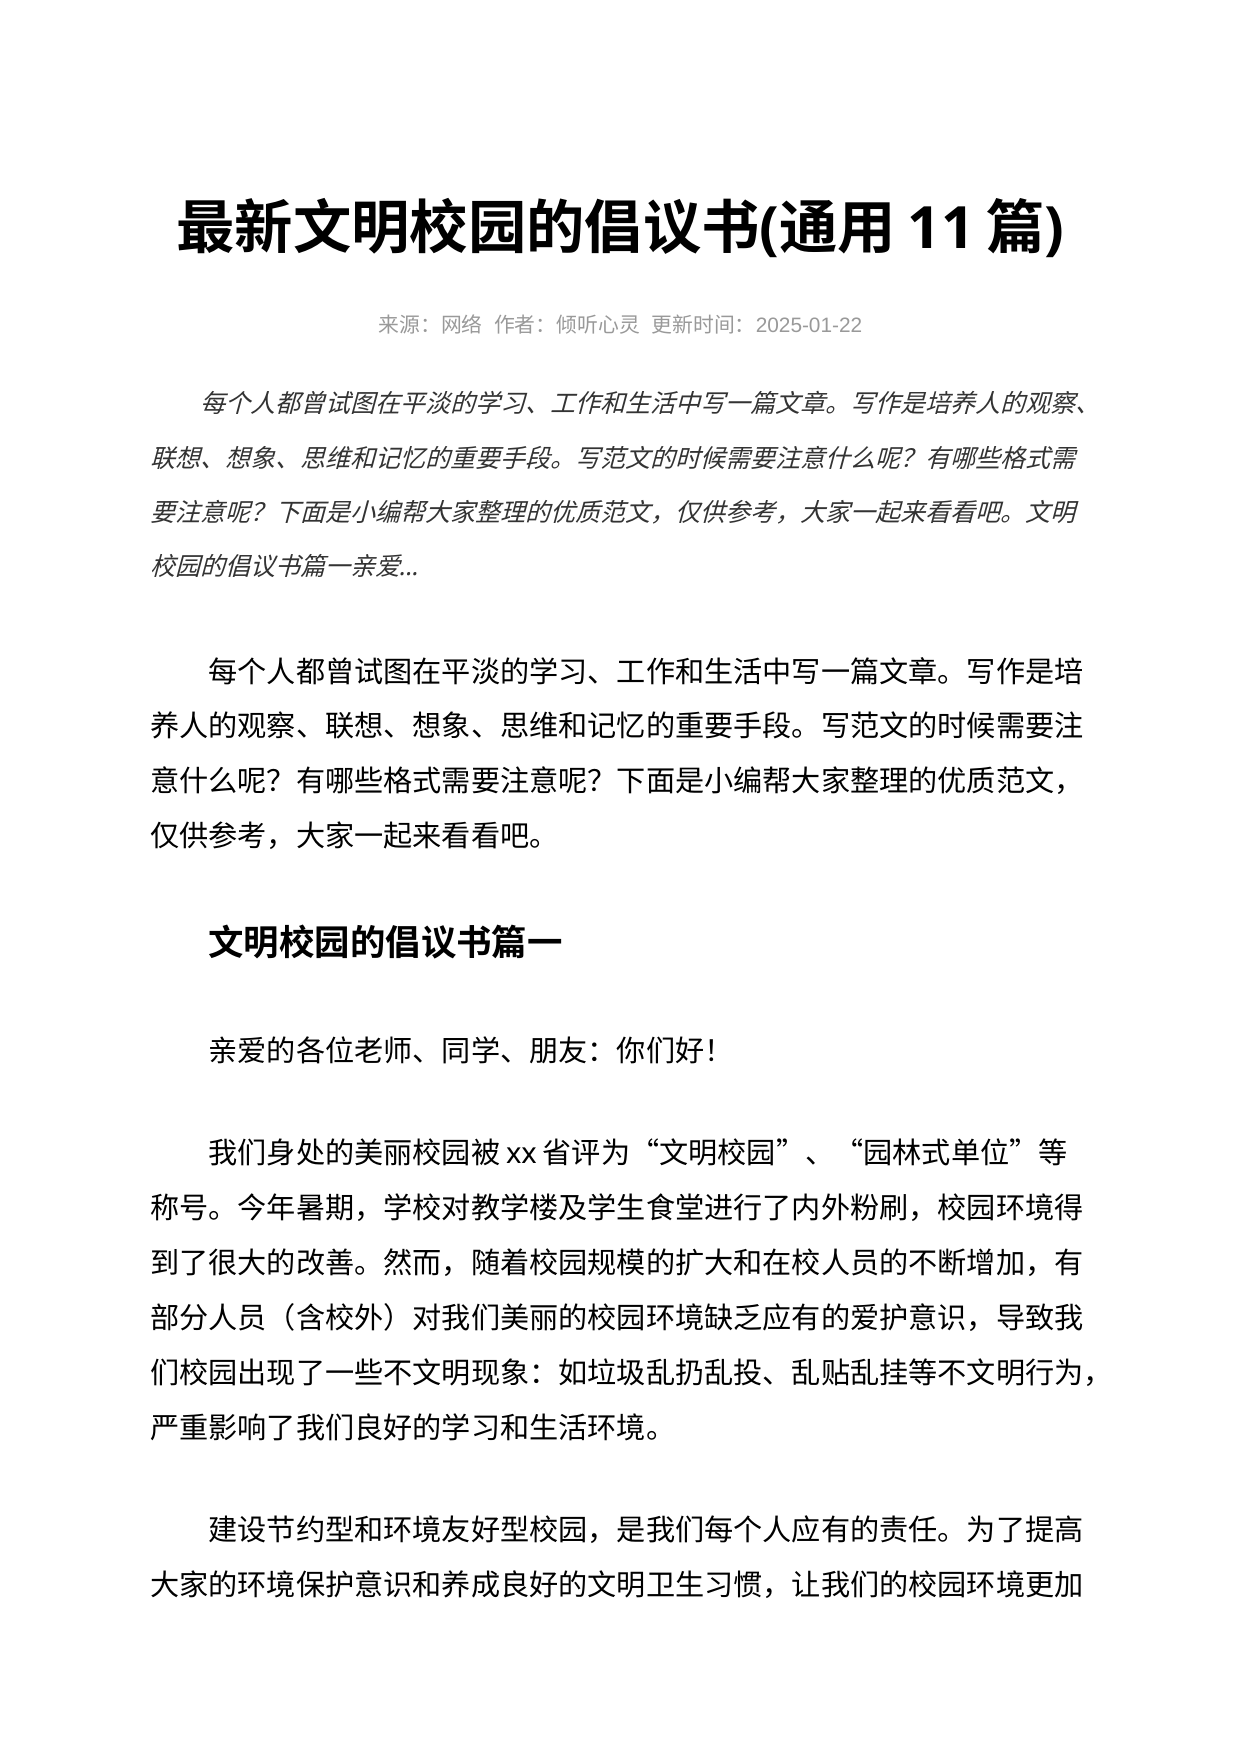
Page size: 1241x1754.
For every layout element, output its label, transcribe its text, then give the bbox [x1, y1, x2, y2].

text 我们身处的美丽校园被xx省评为“文明校园”、“园林式单位”等称号。今年暑期，学校对教学楼及学生食堂进行了内外粉刷，校园环境得到了很大的改善。然而，随着校园规模的扩大和在校人员的不断增加，有部分人员（含校外）对我们美丽的校园环境缺乏应有的爱护意识，导致我们校园出现了一些不文明现象：如垃圾乱扔乱投、乱贴乱挂等不文明行为，严重影响了我们良好的学习和生活环境。 [150, 1130, 1090, 1447]
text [150, 1506, 1090, 1603]
text 每个人都曾试图在平淡的学习、工作和生活中写一篇文章。写作是培养人的观察、联想、想象、思维和记忆的重要手段。写范文的时候需要注意什么呢？有哪些格式需要注意呢？下面是小编帮大家整理的优质范文，仅供参考，大家一起来看看吧。文明校园的倡议书篇一亲爱... [150, 384, 1090, 583]
subtitle 最新文明校园的倡议书(通用11篇) [150, 181, 1090, 266]
text 亲爱的各位老师、同学、朋友：你们好！ [150, 1028, 1090, 1070]
text 每个人都曾试图在平淡的学习、工作和生活中写一篇文章。写作是培养人的观察、联想、想象、思维和记忆的重要手段。写范文的时候需要注意什么呢？有哪些格式需要注意呢？下面是小编帮大家整理的优质范文，仅供参考，大家一起来看看吧。 [150, 648, 1090, 855]
text 文明校园的倡议书篇一 [150, 914, 1090, 966]
text 来源：网络 作者：倾听心灵 更新时间：2025-01-22 [150, 313, 1090, 337]
